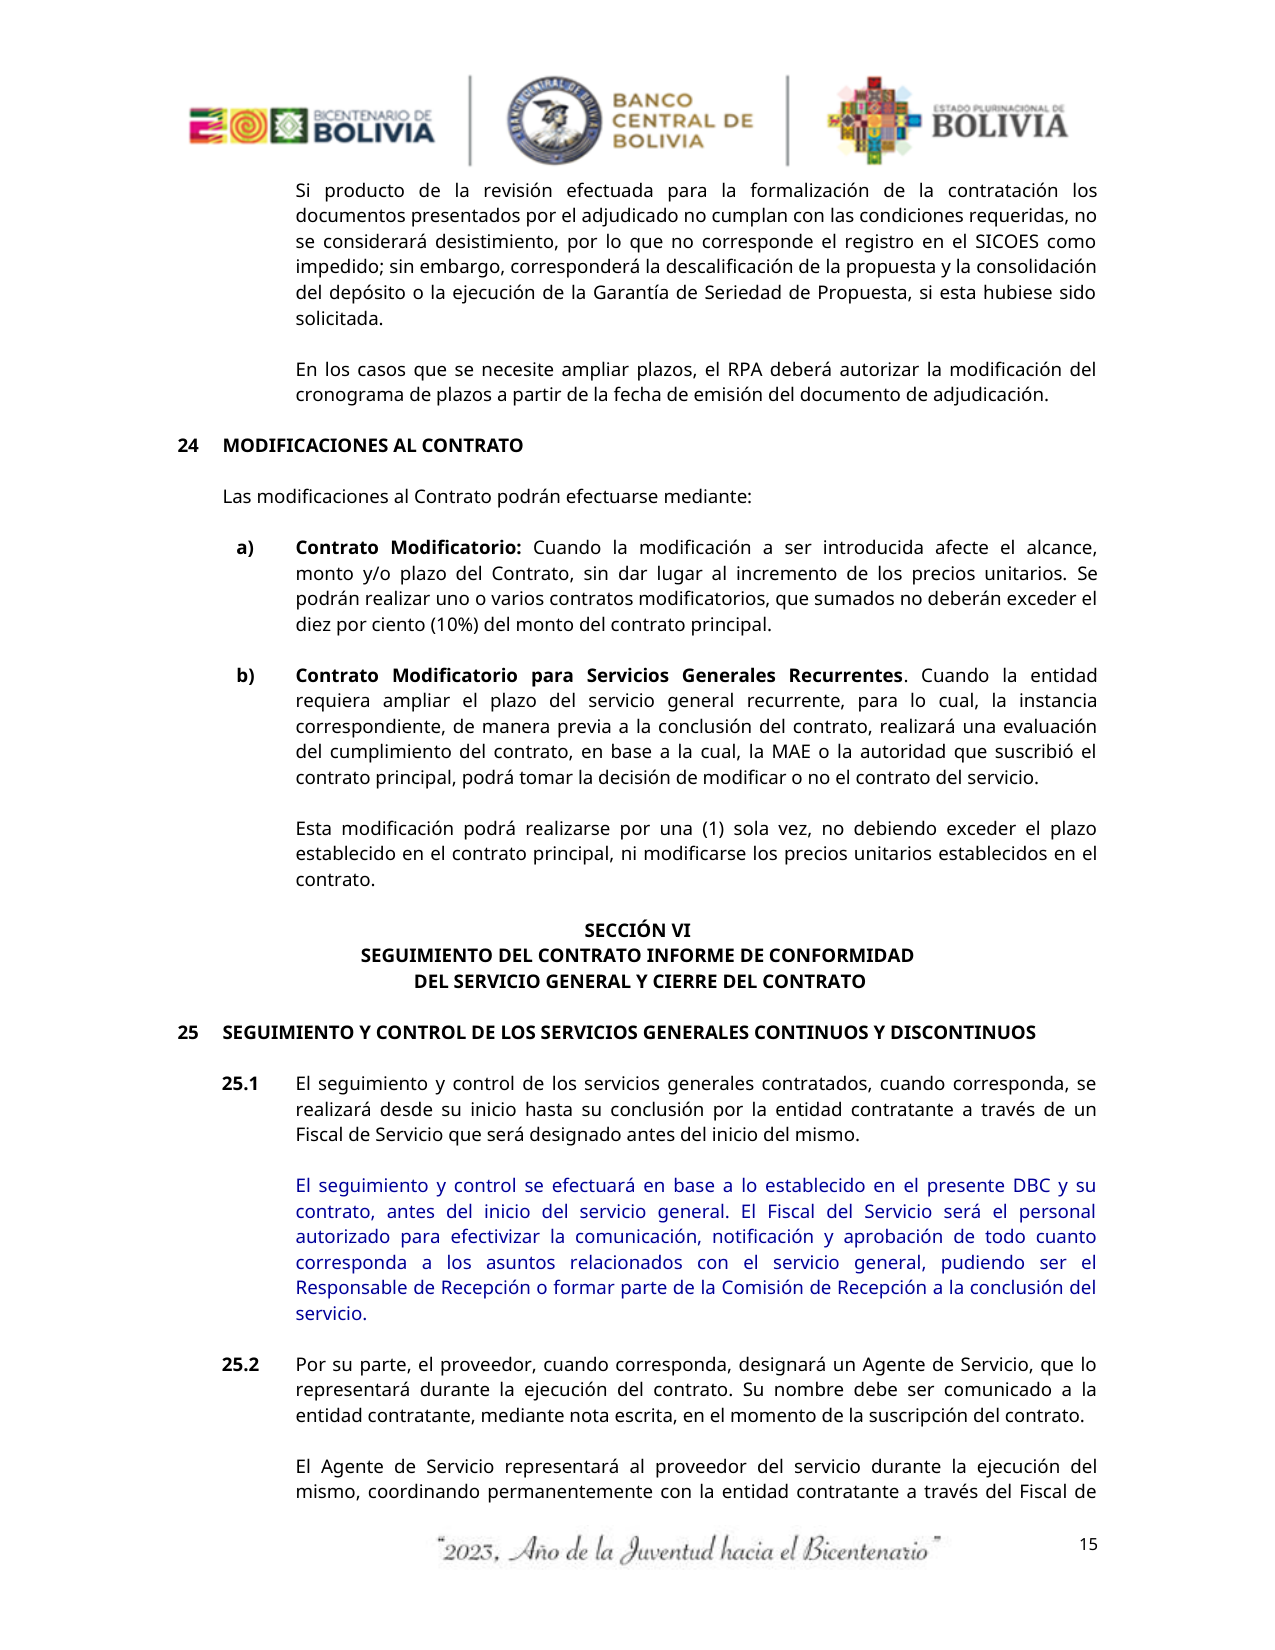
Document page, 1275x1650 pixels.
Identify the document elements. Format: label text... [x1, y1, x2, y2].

text SECCIÓN VI [177, 917, 1098, 943]
text Las modificaciones al Contrato podrán efectuarse mediante: [177, 483, 1098, 509]
list Si producto de la revisión efectuada para la formalización de la contratación los documentos presentados por el adjudicado no cumplan con las condiciones requeridas, no se considerará desistimiento, por lo que no corresponde el registro en el SICOES como impedido; sin embargo, corresponderá la descalificación de la propuesta y la consolidación del depósito o la ejecución de la Garantía de Seriedad de Propuesta, si esta hubiese sido solicitada. [295, 177, 1098, 330]
list Contrato Modificatorio: Cuando la modificación a ser introducida afecte el alcance, monto y/o plazo del Contrato, sin dar lugar al incremento de los precios unitarios. Se podrán realizar uno o varios contratos modificatorios, que sumados no deberán exceder el diez por ciento (10%) del monto del contrato principal. [236, 534, 1098, 637]
text Esta modificación podrá realizarse por una (1) sola vez, no debiendo exceder el plazo establecido en el contrato principal, ni modificarse los precios unitarios establecidos en el contrato. [295, 815, 1098, 892]
list Por su parte, el proveedor, cuando corresponda, designará un Agente de Servicio, que lo representará durante la ejecución del contrato. Su nombre debe ser comunicado a la entidad contratante, mediante nota escrita, en el momento de la suscripción del contrato. [222, 1351, 1098, 1428]
title SEGUIMIENTO Y CONTROL DE LOS SERVICIOS GENERALES CONTINUOS Y DISCONTINUOS [177, 1019, 1098, 1045]
list El seguimiento y control de los servicios generales contratados, cuando corresponda, se realizará desde su inicio hasta su conclusión por la entidad contratante a través de un Fiscal de Servicio que será designado antes del inicio del mismo. [222, 1070, 1098, 1147]
list En los casos que se necesite ampliar plazos, el RPA deberá autorizar la modificación del cronograma de plazos a partir de la fecha de emisión del documento de adjudicación. [295, 356, 1098, 407]
list Contrato Modificatorio para Servicios Generales Recurrentes. Cuando la entidad requiera ampliar el plazo del servicio general recurrente, para lo cual, la instancia correspondiente, de manera previa a la conclusión del contrato, realizará una evaluación del cumplimiento del contrato, en base a la cual, la MAE o la autoridad que suscribió el contrato principal, podrá tomar la decisión de modificar o no el contrato del servicio. [236, 662, 1098, 790]
text SEGUIMIENTO DEL CONTRATO INFORME DE CONFORMIDAD [177, 943, 1098, 968]
picture [171, 25, 1092, 169]
picture [420, 1525, 955, 1584]
list El seguimiento y control se efectuará en base a lo establecido en el presente DBC y su contrato, antes del inicio del servicio general. El Fiscal del Servicio será el personal autorizado para efectivizar la comunicación, notificación y aprobación de todo cuanto corresponda a los asuntos relacionados con el servicio general, pudiendo ser el Responsable de Recepción o formar parte de la Comisión de Recepción a la conclusión del servicio. [295, 1172, 1098, 1326]
title MODIFICACIONES AL CONTRATO [177, 432, 1098, 458]
text DEL SERVICIO GENERAL Y CIERRE DEL CONTRATO [177, 968, 1098, 994]
